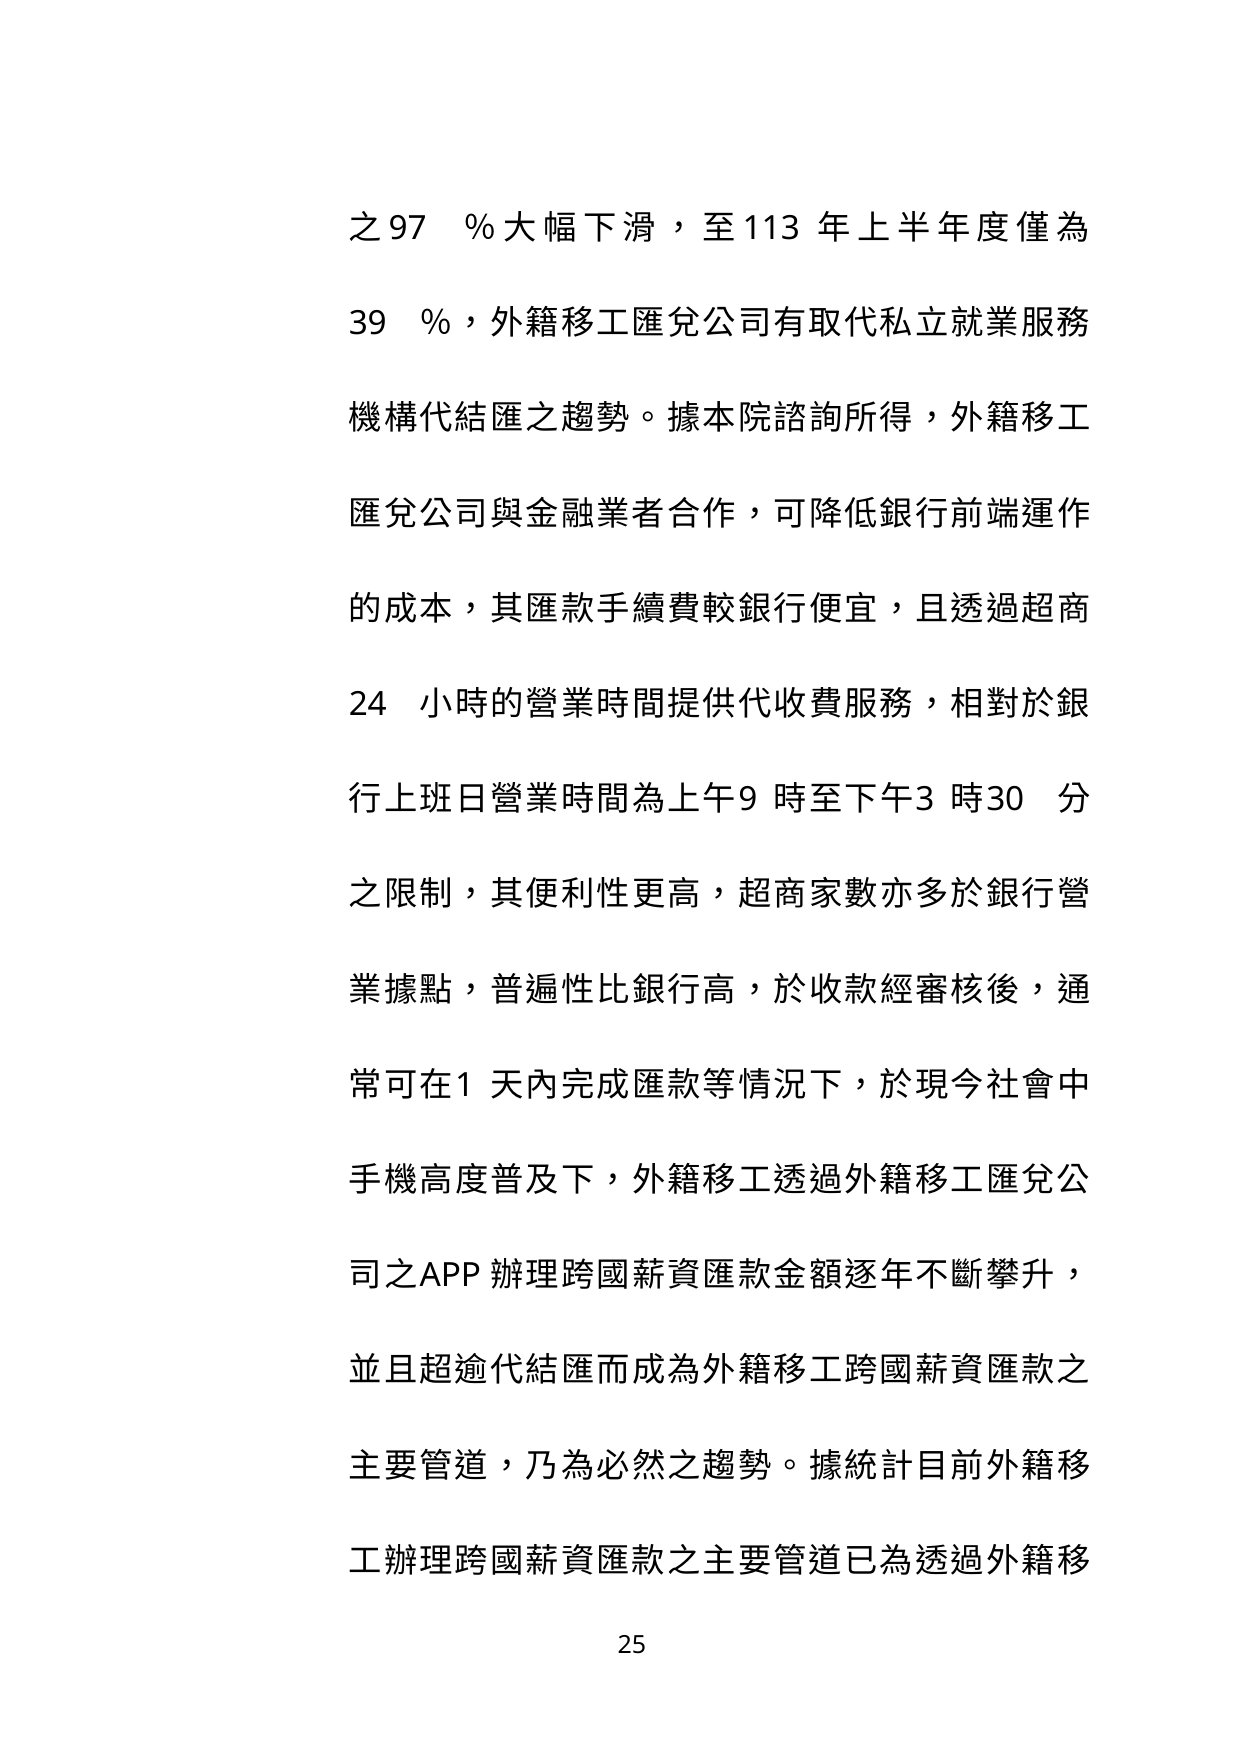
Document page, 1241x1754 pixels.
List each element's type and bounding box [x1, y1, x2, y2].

subtitle [244, 177, 1092, 1605]
